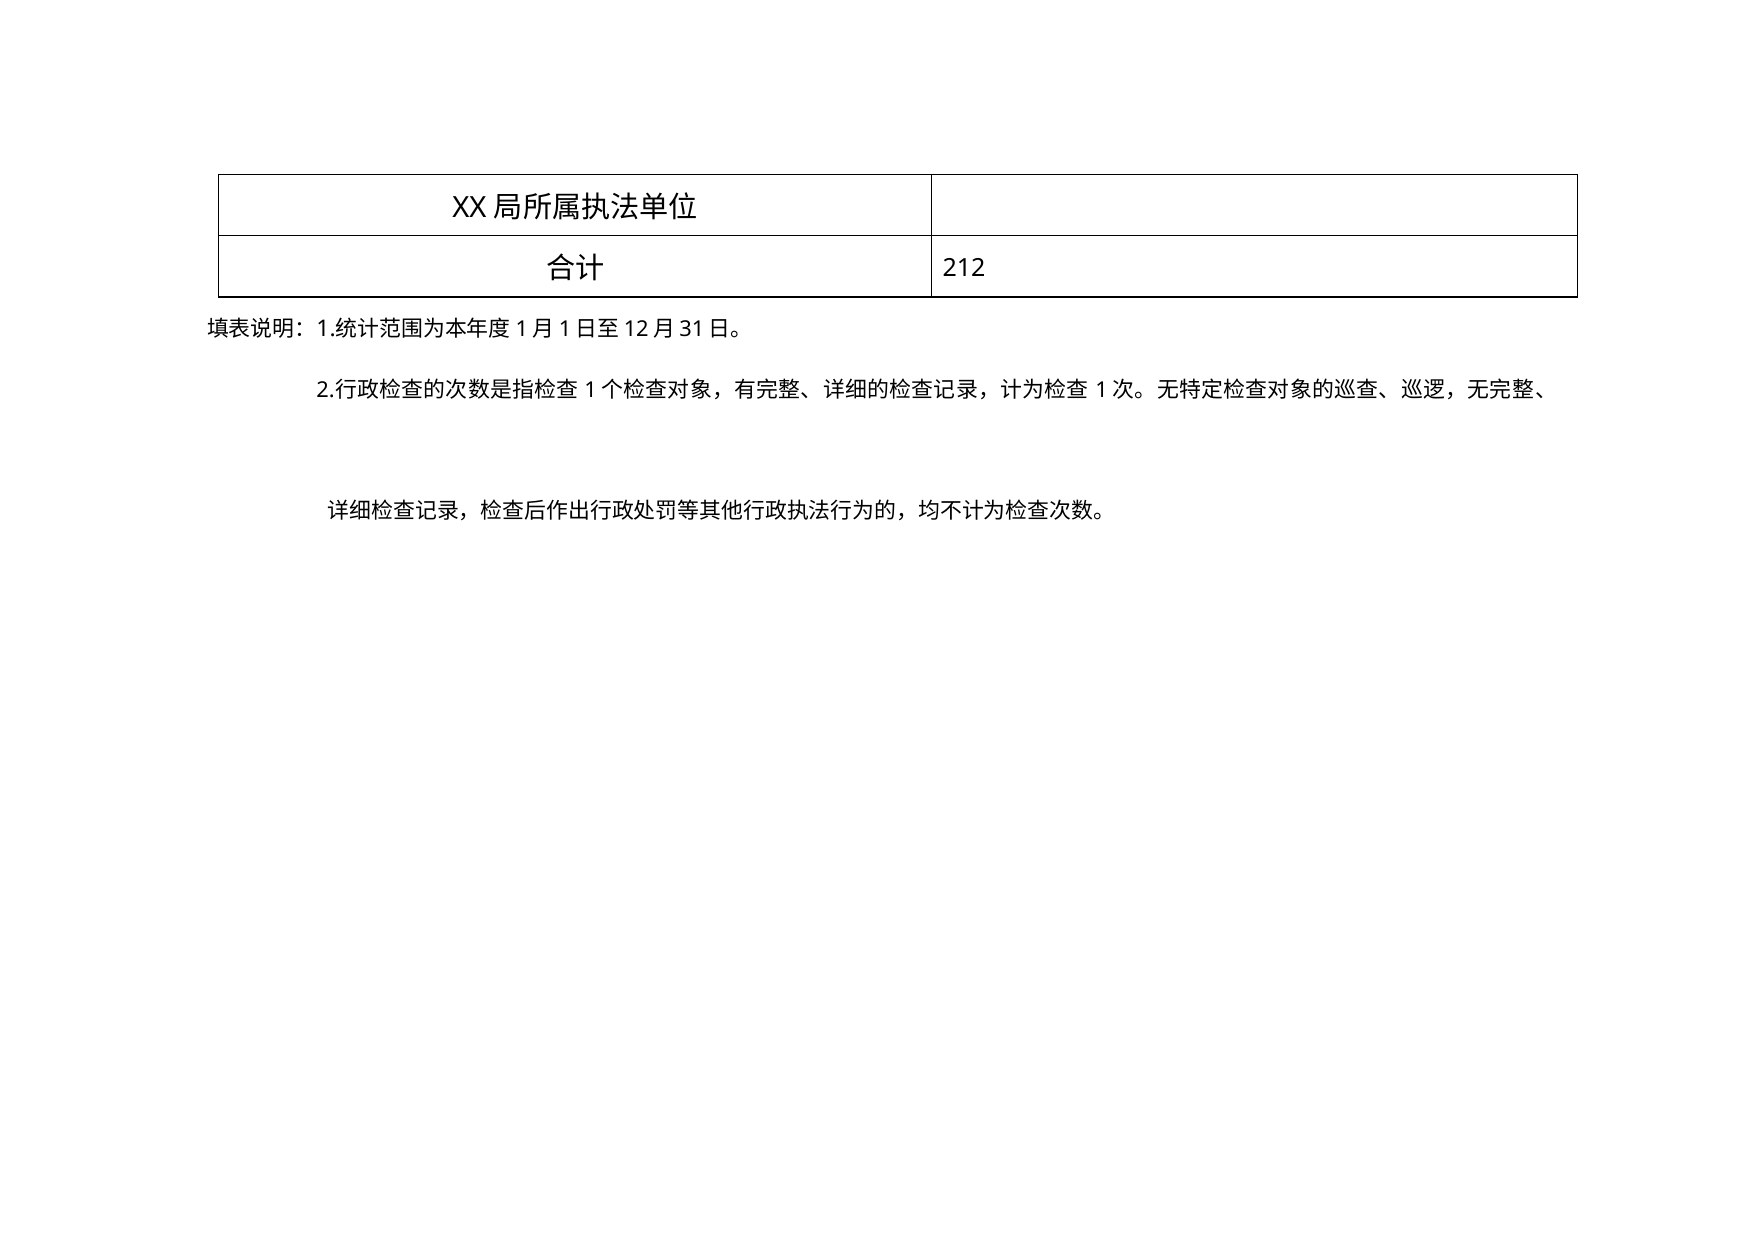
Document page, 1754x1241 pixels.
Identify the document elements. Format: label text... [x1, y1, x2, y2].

table_cell 合计 [219, 236, 931, 296]
table_cell [932, 175, 1577, 235]
text 填表说明：1.统计范围为本年度 1月1日至12月31日。 [207, 297, 1535, 358]
text 2.行政检查的次数是指检查1个检查对象，有完整、详细的检查记录，计为检查1次。无特定检查对象的巡查、巡逻，无完整、 [207, 358, 1535, 478]
table_cell XX 局所属执法单位 [219, 175, 931, 235]
text 详细检查记录，检查后作出行政处罚等其他行政执法行为的，均不计为检查次数。 [207, 478, 1535, 539]
table_cell 212 [932, 236, 1577, 296]
